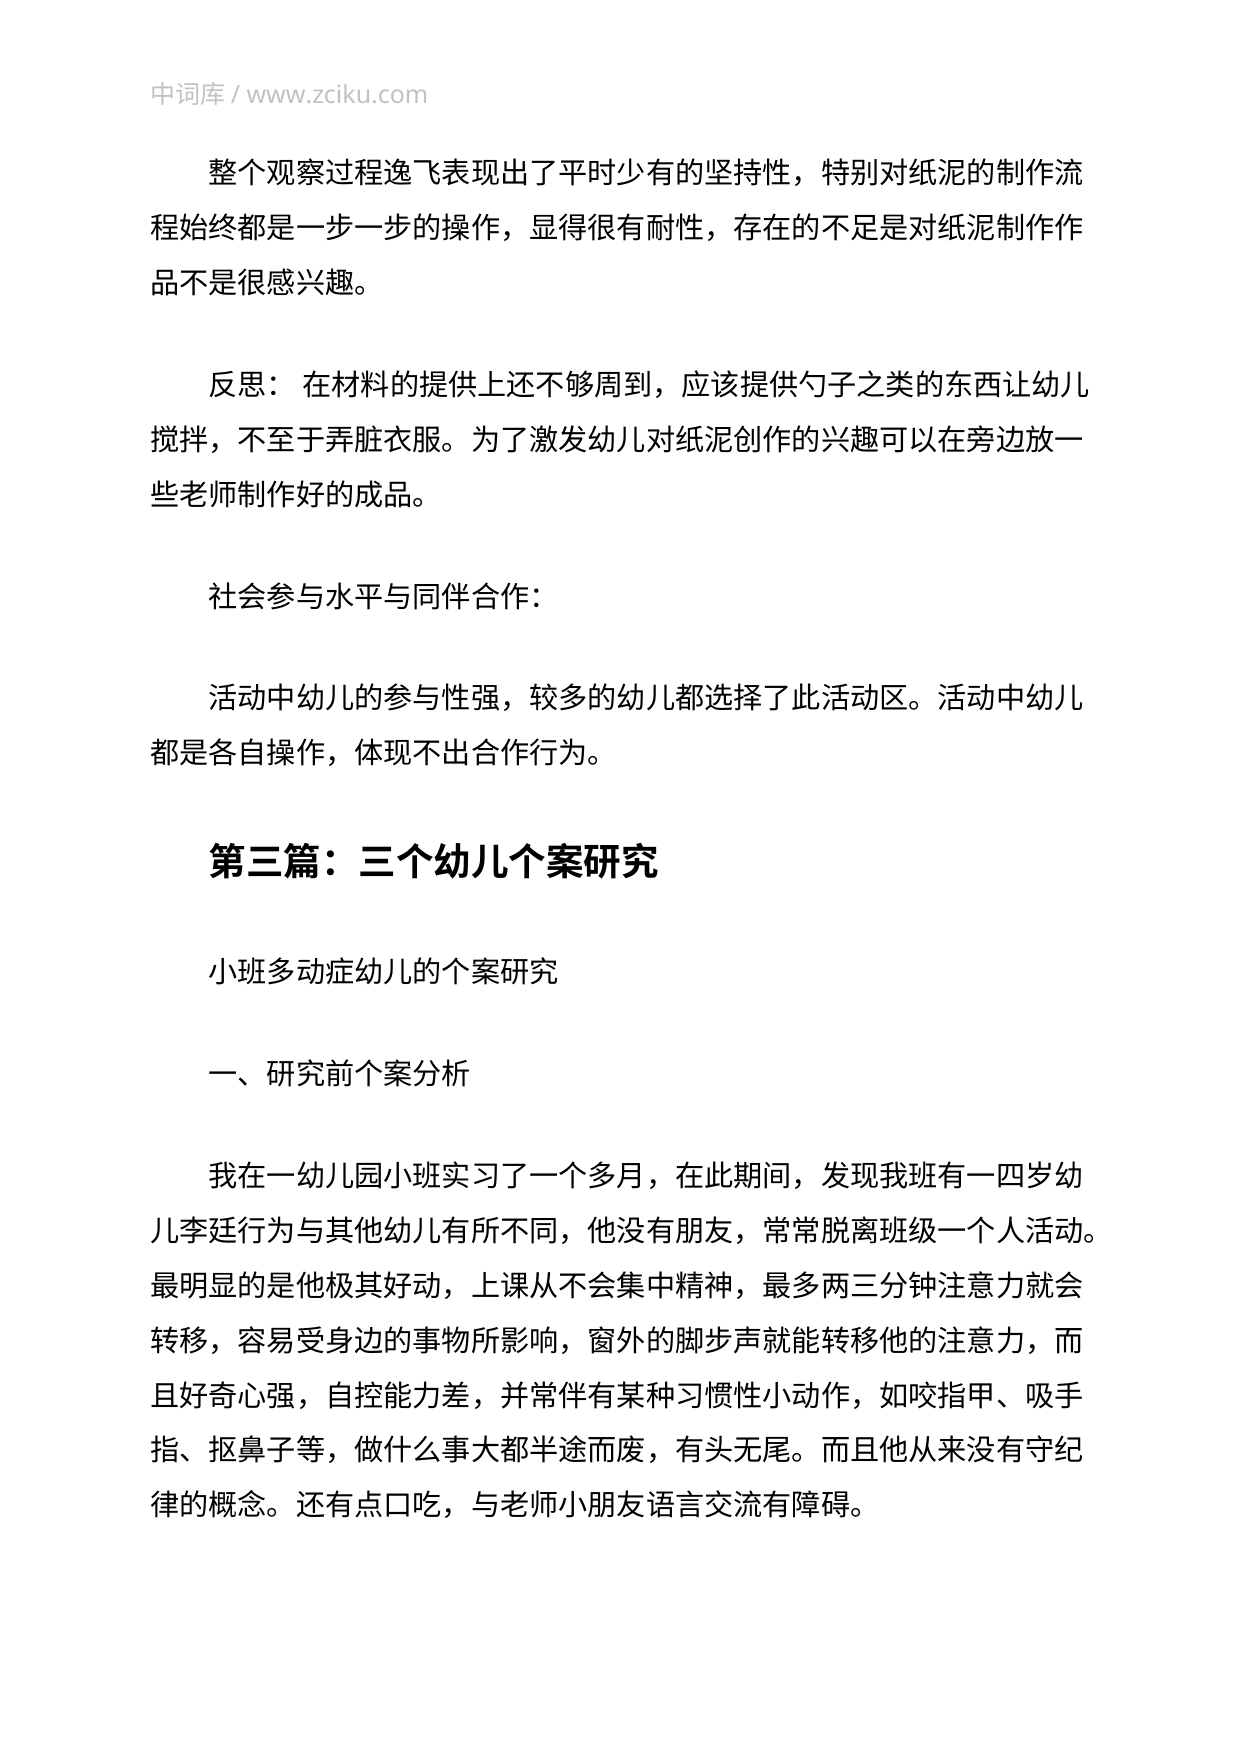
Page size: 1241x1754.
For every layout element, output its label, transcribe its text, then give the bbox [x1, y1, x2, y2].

text 社会参与水平与同伴合作： [150, 573, 1090, 615]
text 活动中幼儿的参与性强，较多的幼儿都选择了此活动区。活动中幼儿都是各自操作，体现不出合作行为。 [150, 675, 1090, 772]
text 我在一幼儿园小班实习了一个多月，在此期间，发现我班有一四岁幼儿李廷行为与其他幼儿有所不同，他没有朋友，常常脱离班级一个人活动。最明显的是他极其好动，上课从不会集中精神，最多两三分钟注意力就会转移，容易受身边的事物所影响，窗外的脚步声就能转移他的注意力，而且好奇心强，自控能力差，并常伴有某种习惯性小动作，如咬指甲、吸手指、抠鼻子等，做什么事大都半途而废，有头无尾。而且他从来没有守纪律的概念。还有点口吃，与老师小朋友语言交流有障碍。 [150, 1152, 1090, 1524]
text 小班多动症幼儿的个案研究 [150, 949, 1090, 991]
text 反思： 在材料的提供上还不够周到，应该提供勺子之类的东西让幼儿搅拌，不至于弄脏衣服。为了激发幼儿对纸泥创作的兴趣可以在旁边放一些老师制作好的成品。 [150, 362, 1090, 514]
text 整个观察过程逸飞表现出了平时少有的坚持性，特别对纸泥的制作流程始终都是一步一步的操作，显得很有耐性，存在的不足是对纸泥制作作品不是很感兴趣。 [150, 150, 1090, 302]
text 一、研究前个案分析 [150, 1051, 1090, 1093]
text 第三篇：三个幼儿个案研究 [150, 832, 1090, 886]
